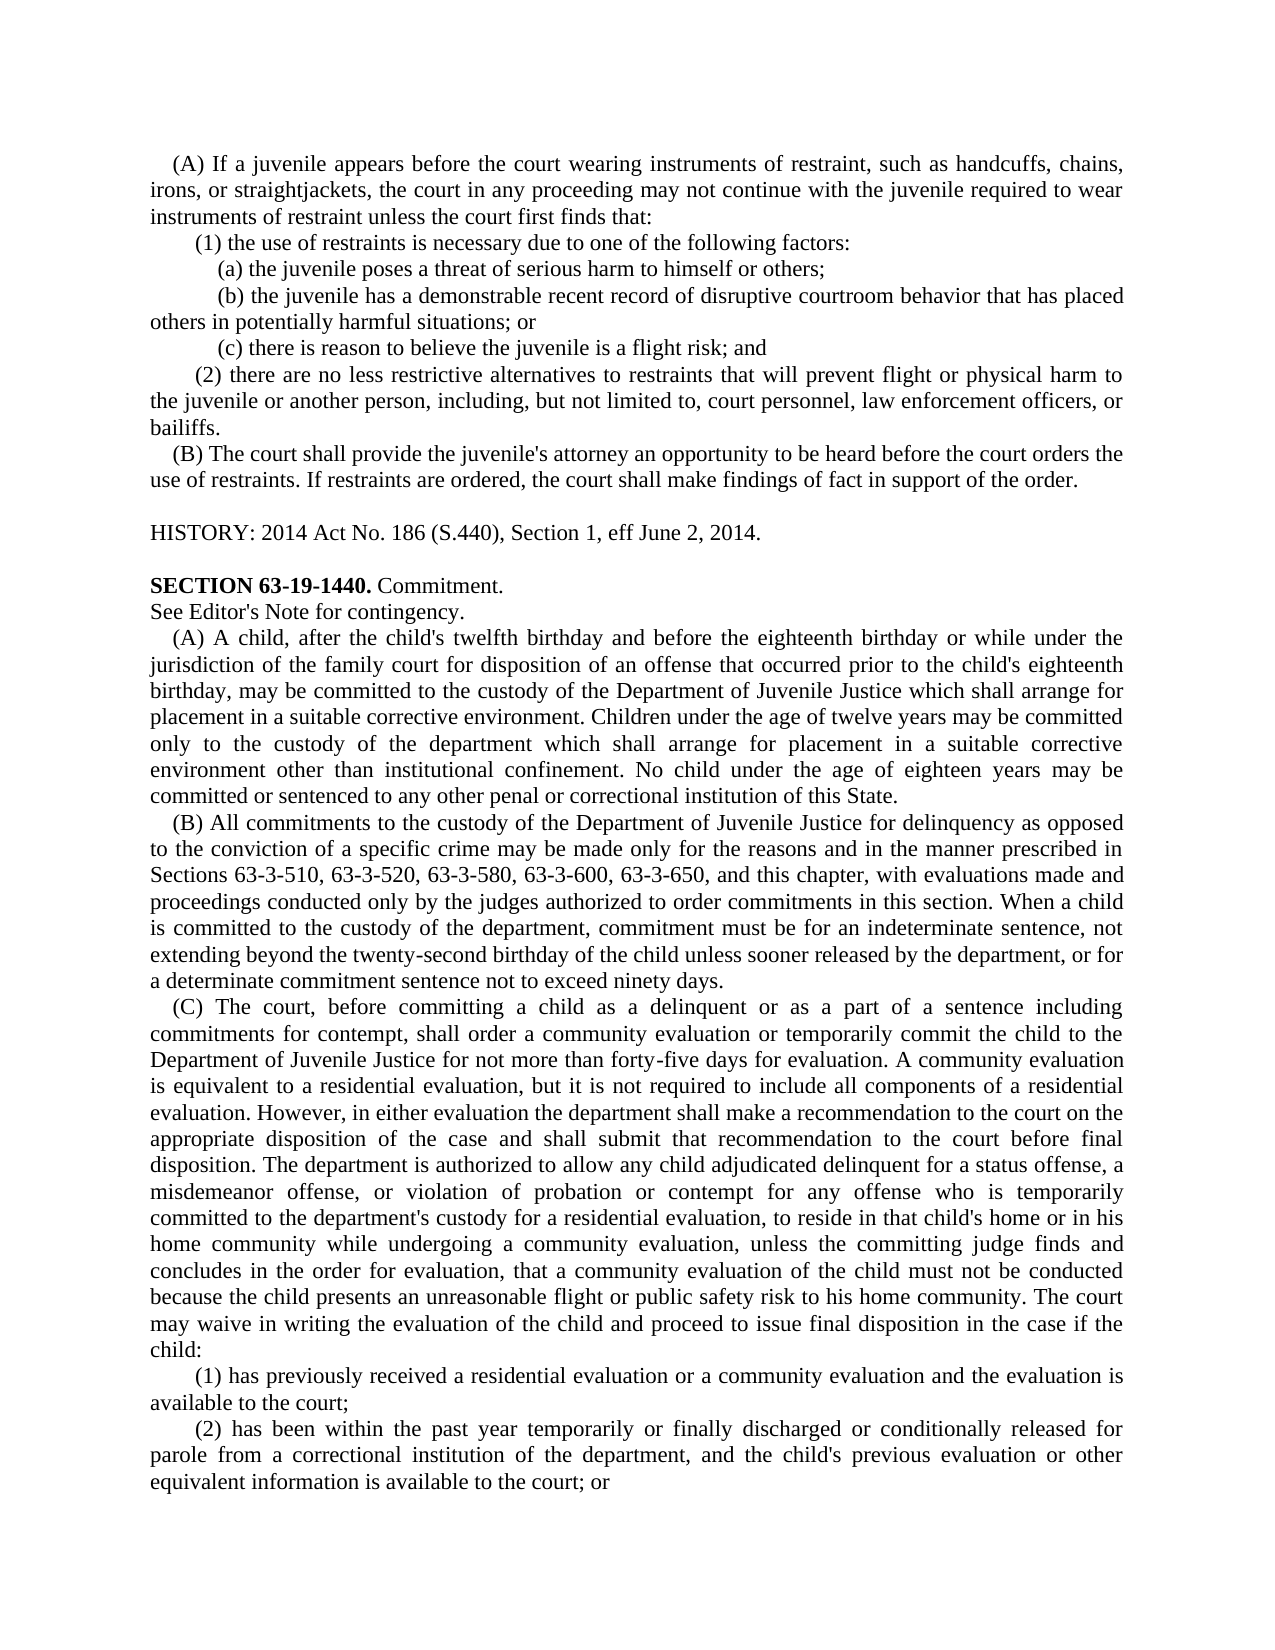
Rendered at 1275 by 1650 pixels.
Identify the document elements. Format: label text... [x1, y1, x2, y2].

text See Editor's Note for contingency. [150, 598, 1125, 624]
text (2) has been within the past year temporarily or finally discharged or conditionally released for parole from a correctional institution of the department, and the child's previous evaluation or other equivalent information is available to the court; or [150, 1415, 1125, 1494]
text HISTORY: 2014 Act No. 186 (S.440), Section 1, eff June 2, 2014. [150, 519, 1125, 545]
text (A) A child, after the child's twelfth birthday and before the eighteenth birthday or while under the jurisdiction of the family court for disposition of an offense that occurred prior to the child's eighteenth birthday, may be committed to the custody of the Department of Juvenile Justice which shall arrange for placement in a suitable corrective environment. Children under the age of twelve years may be committed only to the custody of the department which shall arrange for placement in a suitable corrective environment other than institutional confinement. No child under the age of eighteen years may be committed or sentenced to any other penal or correctional institution of this State. [150, 624, 1125, 809]
text (A) If a juvenile appears before the court wearing instruments of restraint, such as handcuffs, chains, irons, or straightjackets, the court in any proceeding may not continue with the juvenile required to wear instruments of restraint unless the court first finds that: [150, 150, 1125, 229]
text (C) The court, before committing a child as a delinquent or as a part of a sentence including commitments for contempt, shall order a community evaluation or temporarily commit the child to the Department of Juvenile Justice for not more than forty-five days for evaluation. A community evaluation is equivalent to a residential evaluation, but it is not required to include all components of a residential evaluation. However, in either evaluation the department shall make a recommendation to the court on the appropriate disposition of the case and shall submit that recommendation to the court before final disposition. The department is authorized to allow any child adjudicated delinquent for a status offense, a misdemeanor offense, or violation of probation or contempt for any offense who is temporarily committed to the department's custody for a residential evaluation, to reside in that child's home or in his home community while undergoing a community evaluation, unless the committing judge finds and concludes in the order for evaluation, that a community evaluation of the child must not be conducted because the child presents an unreasonable flight or public safety risk to his home community. The court may waive in writing the evaluation of the child and proceed to issue final disposition in the case if the child: [150, 993, 1125, 1362]
text (B) All commitments to the custody of the Department of Juvenile Justice for delinquency as opposed to the conviction of a specific crime may be made only for the reasons and in the manner prescribed in Sections 63-3-510, 63-3-520, 63-3-580, 63-3-600, 63-3-650, and this chapter, with evaluations made and proceedings conducted only by the judges authorized to order commitments in this section. When a child is committed to the custody of the department, commitment must be for an indeterminate sentence, not extending beyond the twenty-second birthday of the child unless sooner released by the department, or for a determinate commitment sentence not to exceed ninety days. [150, 809, 1125, 993]
text (a) the juvenile poses a threat of serious harm to himself or others; [150, 255, 1125, 282]
text (2) there are no less restrictive alternatives to restraints that will prevent flight or physical harm to the juvenile or another person, including, but not limited to, court personnel, law enforcement officers, or bailiffs. [150, 361, 1125, 440]
text (b) the juvenile has a demonstrable recent record of disruptive courtroom behavior that has placed others in potentially harmful situations; or [150, 282, 1125, 334]
text (1) the use of restraints is necessary due to one of the following factors: [150, 229, 1125, 255]
text (c) there is reason to believe the juvenile is a flight risk; and [150, 334, 1125, 361]
text SECTION 63-19-1440. Commitment. [150, 572, 1125, 598]
text (1) has previously received a residential evaluation or a community evaluation and the evaluation is available to the court; [150, 1362, 1125, 1415]
text (B) The court shall provide the juvenile's attorney an opportunity to be heard before the court orders the use of restraints. If restraints are ordered, the court shall make findings of fact in support of the order. [150, 440, 1125, 493]
